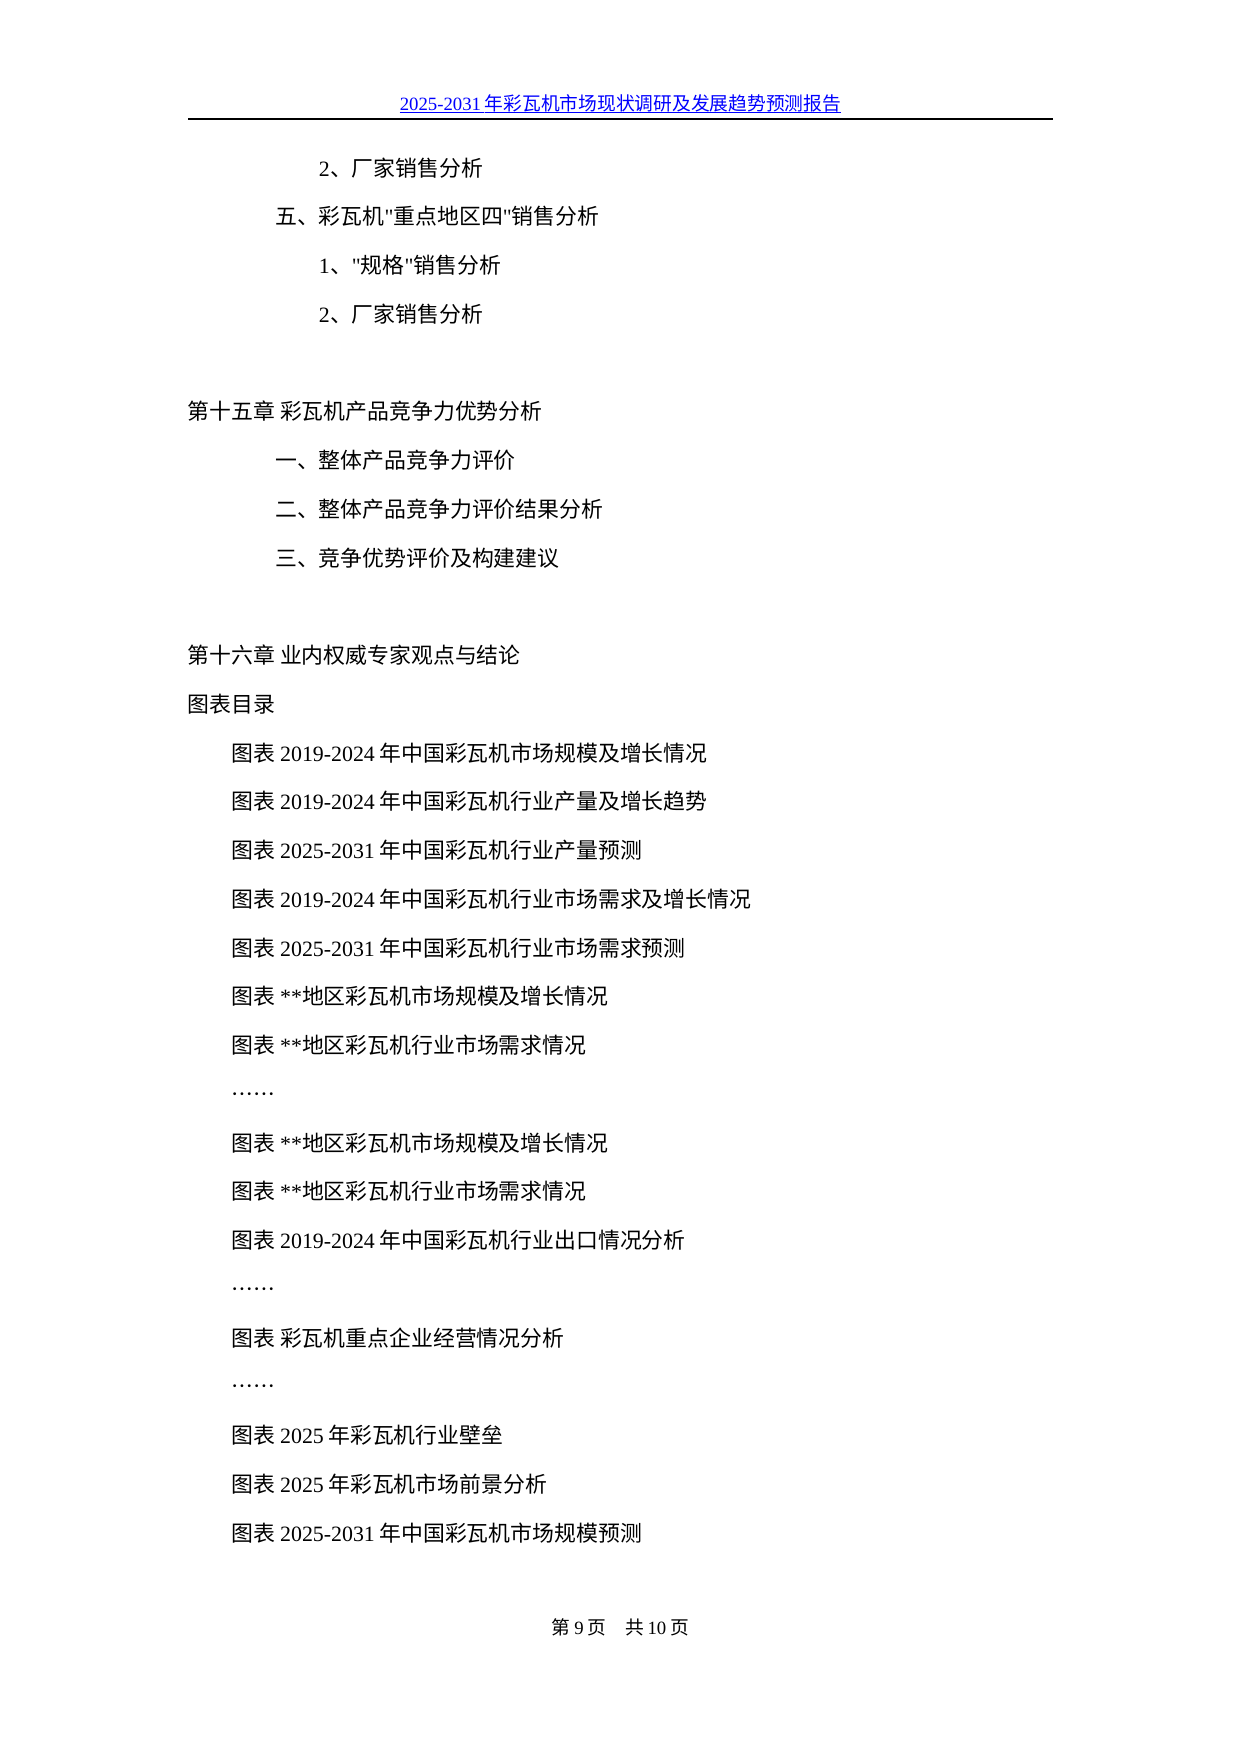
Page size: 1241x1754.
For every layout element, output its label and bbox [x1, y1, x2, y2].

text [187, 150, 1053, 1548]
